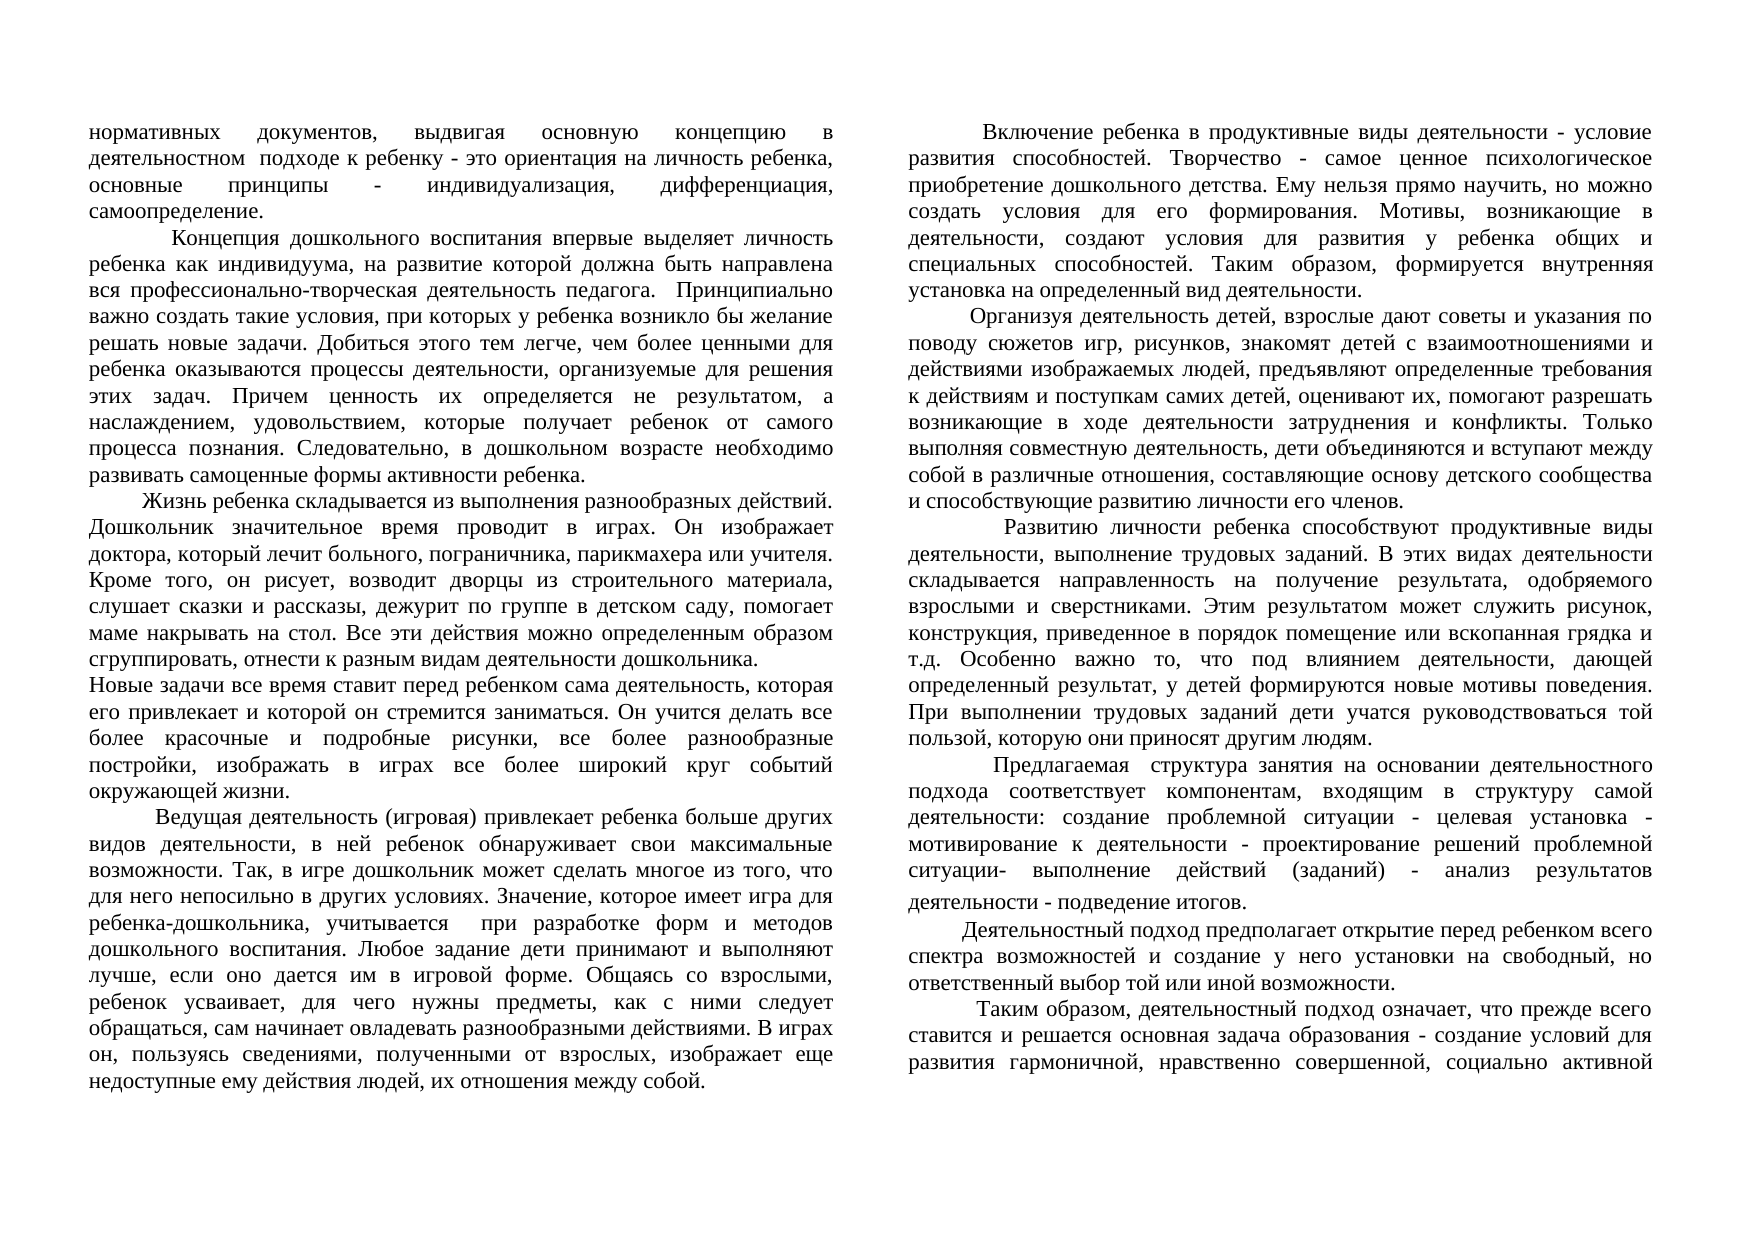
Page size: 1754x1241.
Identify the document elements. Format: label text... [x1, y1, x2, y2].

text Новые задачи все время ставит перед ребенком сама деятельность, которая его привлекает и которой он стремится заниматься. Он учится делать все более красочные и подробные рисунки, все более разнообразные постройки, изображать в играх все более широкий круг событий окружающей жизни. [89, 672, 834, 803]
text Ведущая деятельность (игровая) привлекает ребенка больше других видов деятельности, в ней ребенок обнаруживает свои максимальные возможности. Так, в игре дошкольник может сделать многое из того, что для него непосильно в других условиях. Значение, которое имеет игра для ребенка-дошкольника, учитывается при разработке форм и методов дошкольного воспитания. Любое задание дети принимают и выполняют лучше, если оно дается им в игровой форме. Общаясь со взрослыми, ребенок усваивает, для чего нужны предметы, как с ними следует обращаться, сам начинает овладевать разнообразными действиями. В играх он, пользуясь сведениями, полученными от взрослых, изображает еще недоступные ему действия людей, их отношения между собой. [89, 803, 834, 1093]
text Включение ребенка в продуктивные виды деятельности - условие развития способностей. Творчество - самое ценное психологическое приобретение дошкольного детства. Ему нельзя прямо научить, но можно создать условия для его формирования. Мотивы, возникающие в деятельности, создают условия для развития у ребенка общих и специальных способностей. Таким образом, формируется внутренняя установка на определенный вид деятельности. [908, 118, 1654, 303]
text Деятельностный подход предполагает открытие перед ребенком всего спектра возможностей и создание у него установки на свободный, но ответственный выбор той или иной возможности. [908, 916, 1654, 995]
text Жизнь ребенка складывается из выполнения разнообразных действий. Дошкольник значительное время проводит в играх. Он изображает доктора, который лечит больного, пограничника, парикмахера или учителя. Кроме того, он рисует, возводит дворцы из строительного материала, слушает сказки и рассказы, дежурит по группе в детском саду, помогает маме накрывать на стол. Все эти действия можно определенным образом сгруппировать, отнести к разным видам деятельности дошкольника. [89, 487, 834, 672]
text Концепция дошкольного воспитания впервые выделяет личность ребенка как индивидуума, на развитие которой должна быть направлена вся профессионально-творческая деятельность педагога. Принципиально важно создать такие условия, при которых у ребенка возникло бы желание решать новые задачи. Добиться этого тем легче, чем более ценными для ребенка оказываются процессы деятельности, организуемые для решения этих задач. Причем ценность их определяется не результатом, а наслаждением, удовольствием, которые получает ребенок от самого процесса познания. Следовательно, в дошкольном возрасте необходимо развивать самоценные формы активности ребенка. [89, 223, 834, 487]
text Развитию личности ребенка способствуют продуктивные виды деятельности, выполнение трудовых заданий. В этих видах деятельности складывается направленность на получение результата, одобряемого взрослыми и сверстниками. Этим результатом может служить рисунок, конструкция, приведенное в порядок помещение или вскопанная грядка и т.д. Особенно важно то, что под влиянием деятельности, дающей определенный результат, у детей формируются новые мотивы поведения. При выполнении трудовых заданий дети учатся руководствоваться той пользой, которую они приносят другим людям. [908, 513, 1654, 751]
text Организуя деятельность детей, взрослые дают советы и указания по поводу сюжетов игр, рисунков, знакомят детей с взаимоотношениями и действиями изображаемых людей, предъявляют определенные требования к действиям и поступкам самих детей, оценивают их, помогают разрешать возникающие в ходе деятельности затруднения и конфликты. Только выполняя совместную деятельность, дети объединяются и вступают между собой в различные отношения, составляющие основу детского сообщества и способствующие развитию личности его членов. [908, 303, 1654, 513]
text Предлагаемая структура занятия на основании деятельностного подхода соответствует компонентам, входящим в структуру самой деятельности: создание проблемной ситуации - целевая установка - мотивирование к деятельности - проектирование решений проблемной ситуации- выполнение действий (заданий) - анализ результатов деятельности - подведение итогов. [908, 751, 1654, 916]
